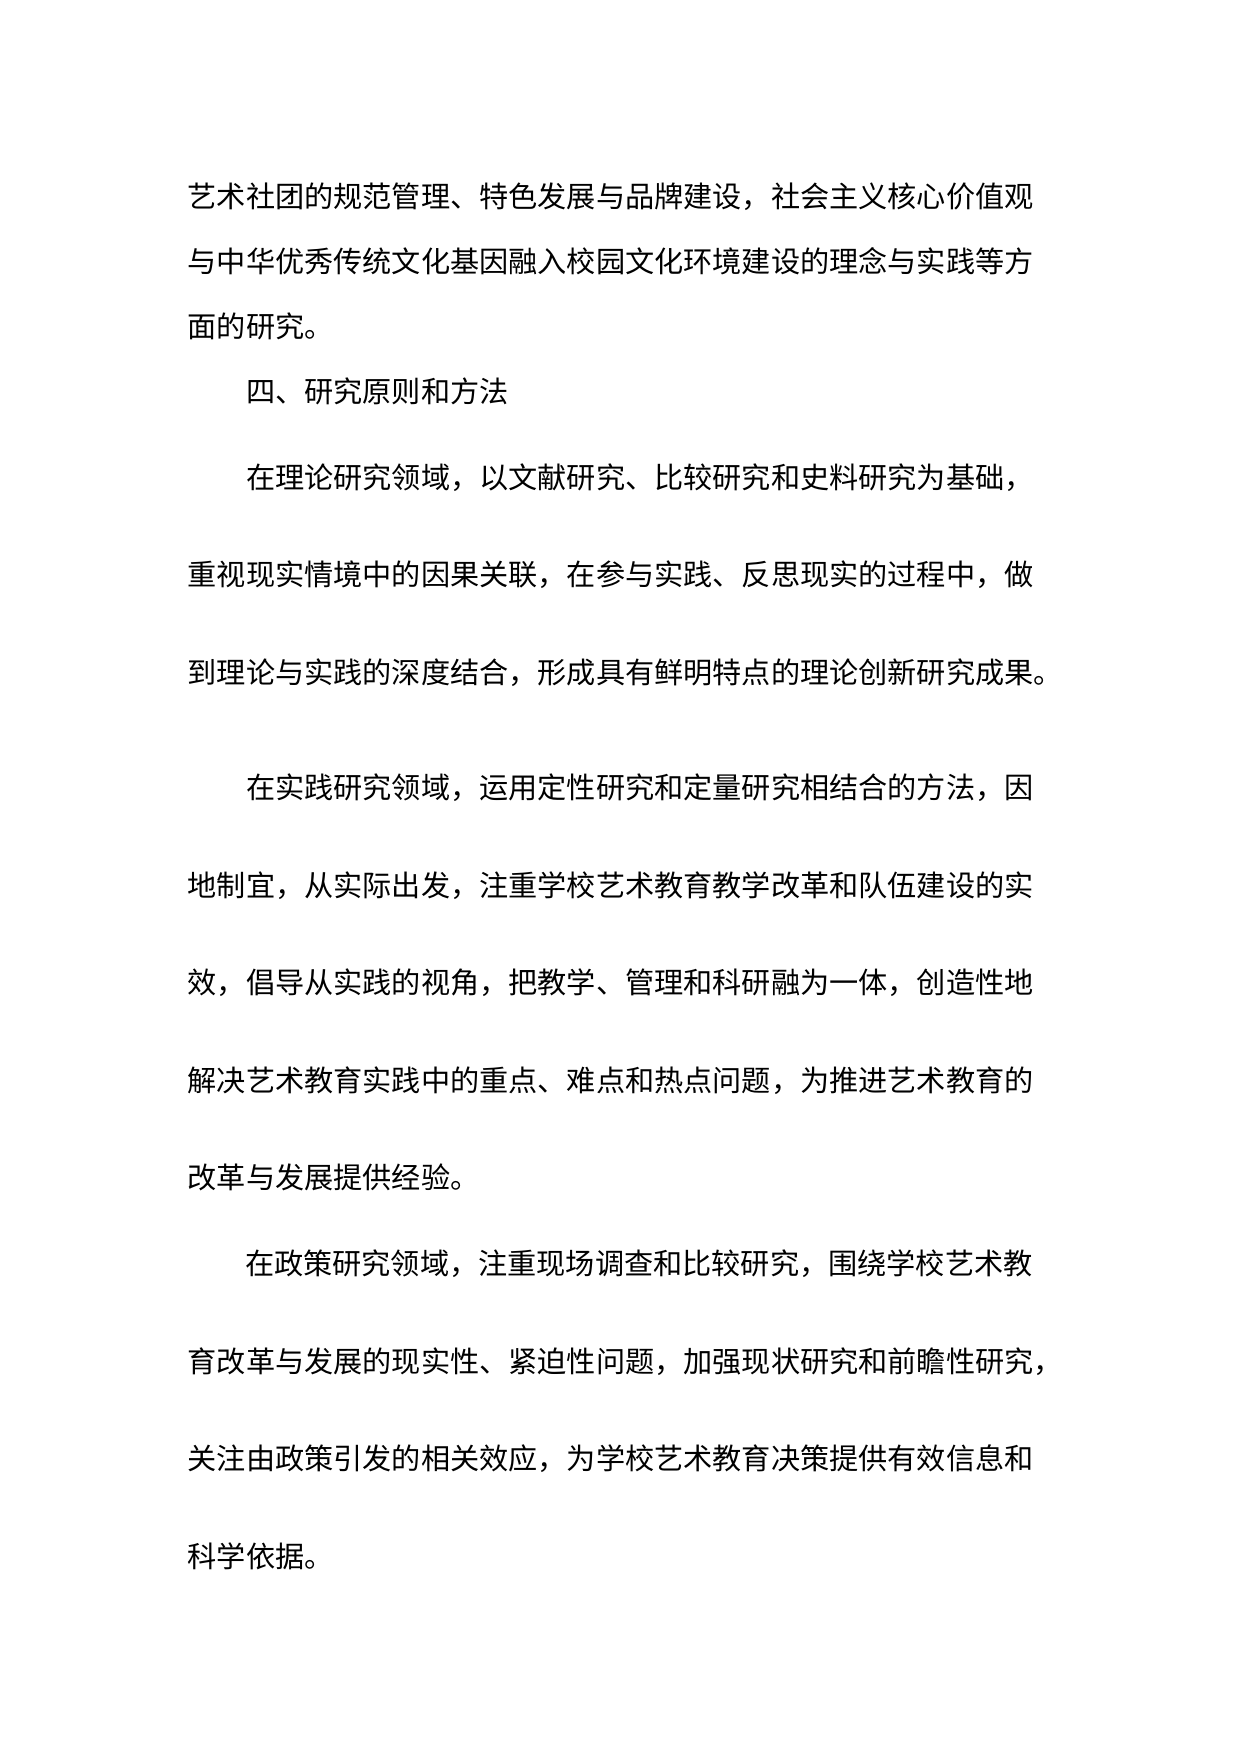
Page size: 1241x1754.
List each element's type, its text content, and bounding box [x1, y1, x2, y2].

text 在政策研究领域，注重现场调查和比较研究，围绕学校艺术教育改革与发展的现实性、紧迫性问题，加强现状研究和前瞻性研究，关注由政策引发的相关效应，为学校艺术教育决策提供有效信息和科学依据。 [187, 1229, 1053, 1587]
text 在理论研究领域，以文献研究、比较研究和史料研究为基础，重视现实情境中的因果关联，在参与实践、反思现实的过程中，做到理论与实践的深度结合，形成具有鲜明特点的理论创新研究成果。 [187, 443, 1053, 703]
text 在实践研究领域，运用定性研究和定量研究相结合的方法，因地制宜，从实际出发，注重学校艺术教育教学改革和队伍建设的实效，倡导从实践的视角，把教学、管理和科研融为一体，创造性地解决艺术教育实践中的重点、难点和热点问题，为推进艺术教育的改革与发展提供经验。 [187, 753, 1053, 1208]
text 四、研究原则和方法 [187, 357, 1053, 422]
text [187, 162, 1053, 357]
